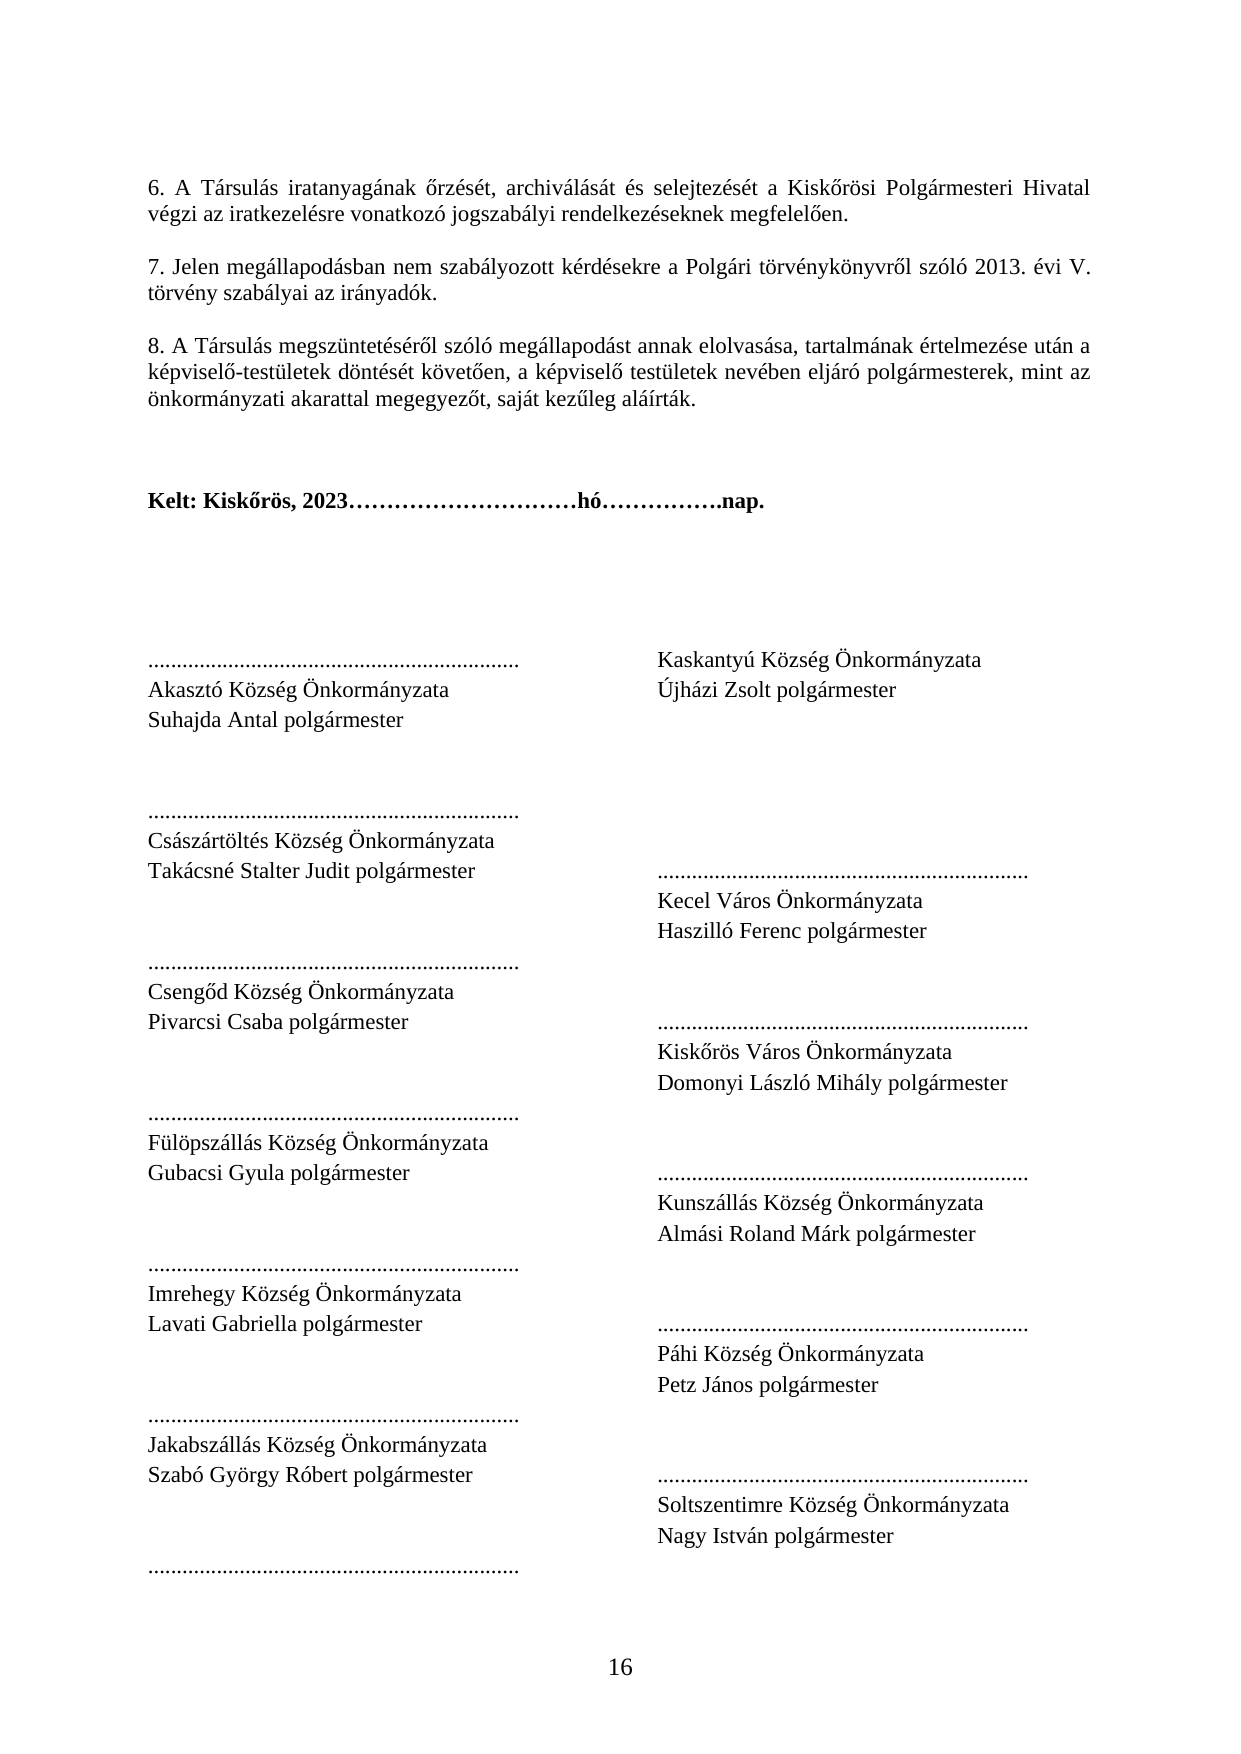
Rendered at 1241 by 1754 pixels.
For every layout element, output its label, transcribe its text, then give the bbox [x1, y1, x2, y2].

text Kunszállás Község Önkormányzata [657, 1189, 1093, 1216]
text Almási Roland Márk polgármester [657, 1219, 1093, 1246]
text Haszilló Ferenc polgármester [657, 917, 1093, 944]
text ................................................................. [657, 1159, 1093, 1186]
text ................................................................. [657, 1310, 1093, 1337]
text Imrehegy Község Önkormányzata [148, 1280, 583, 1306]
text Szabó György Róbert polgármester [148, 1461, 583, 1488]
text ................................................................. [148, 646, 583, 672]
text 7. Jelen megállapodásban nem szabályozott kérdésekre a Polgári törvénykönyvről szóló 2013. évi V. törvény szabályai az irányadók. [148, 253, 1093, 306]
text Kelt: Kiskőrös, 2023…………………………hó…………….nap. [148, 487, 1093, 514]
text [148, 1552, 583, 1578]
text ................................................................. [657, 1008, 1093, 1034]
text 6. A Társulás iratanyagának őrzését, archiválását és selejtezését a Kiskőrösi Polgármesteri Hivatal végzi az iratkezelésre vonatkozó jogszabályi rendelkezéseknek megfelelően. [148, 174, 1093, 227]
text Gubacsi Gyula polgármester [148, 1159, 583, 1186]
text Jakabszállás Község Önkormányzata [148, 1431, 583, 1457]
text Pivarcsi Csaba polgármester [148, 1008, 583, 1034]
text ................................................................. [148, 1250, 583, 1276]
text Soltszentimre Község Önkormányzata [657, 1491, 1093, 1518]
text ................................................................. [148, 1401, 583, 1427]
text Kiskőrös Város Önkormányzata [657, 1038, 1093, 1065]
text Fülöpszállás Község Önkormányzata [148, 1129, 583, 1155]
text Domonyi László Mihály polgármester [657, 1068, 1093, 1095]
text Akasztó Község Önkormányzata [148, 676, 583, 702]
text Kecel Város Önkormányzata [657, 887, 1093, 914]
text Kaskantyú Község Önkormányzata [657, 646, 1093, 672]
text Petz János polgármester [657, 1371, 1093, 1397]
text Császártöltés Község Önkormányzata [148, 827, 583, 853]
text Páhi Község Önkormányzata [657, 1340, 1093, 1367]
text ................................................................. [148, 948, 583, 974]
text Takácsné Stalter Judit polgármester [148, 857, 583, 883]
text ................................................................. [148, 1099, 583, 1125]
text Lavati Gabriella polgármester [148, 1310, 583, 1337]
text Csengőd Község Önkormányzata [148, 978, 583, 1004]
text Suhajda Antal polgármester [148, 706, 583, 732]
text Újházi Zsolt polgármester [657, 676, 1093, 702]
text ................................................................. [657, 1461, 1093, 1488]
text 8. A Társulás megszüntetéséről szóló megállapodást annak elolvasása, tartalmának értelmezése után a képviselő-testületek döntését követően, a képviselő testületek nevében eljáró polgármesterek, mint az önkormányzati akarattal megegyezőt, saját kezűleg aláírták. [148, 332, 1093, 411]
text ................................................................. [148, 797, 583, 823]
text Nagy István polgármester [657, 1522, 1093, 1548]
text ................................................................. [657, 857, 1093, 883]
